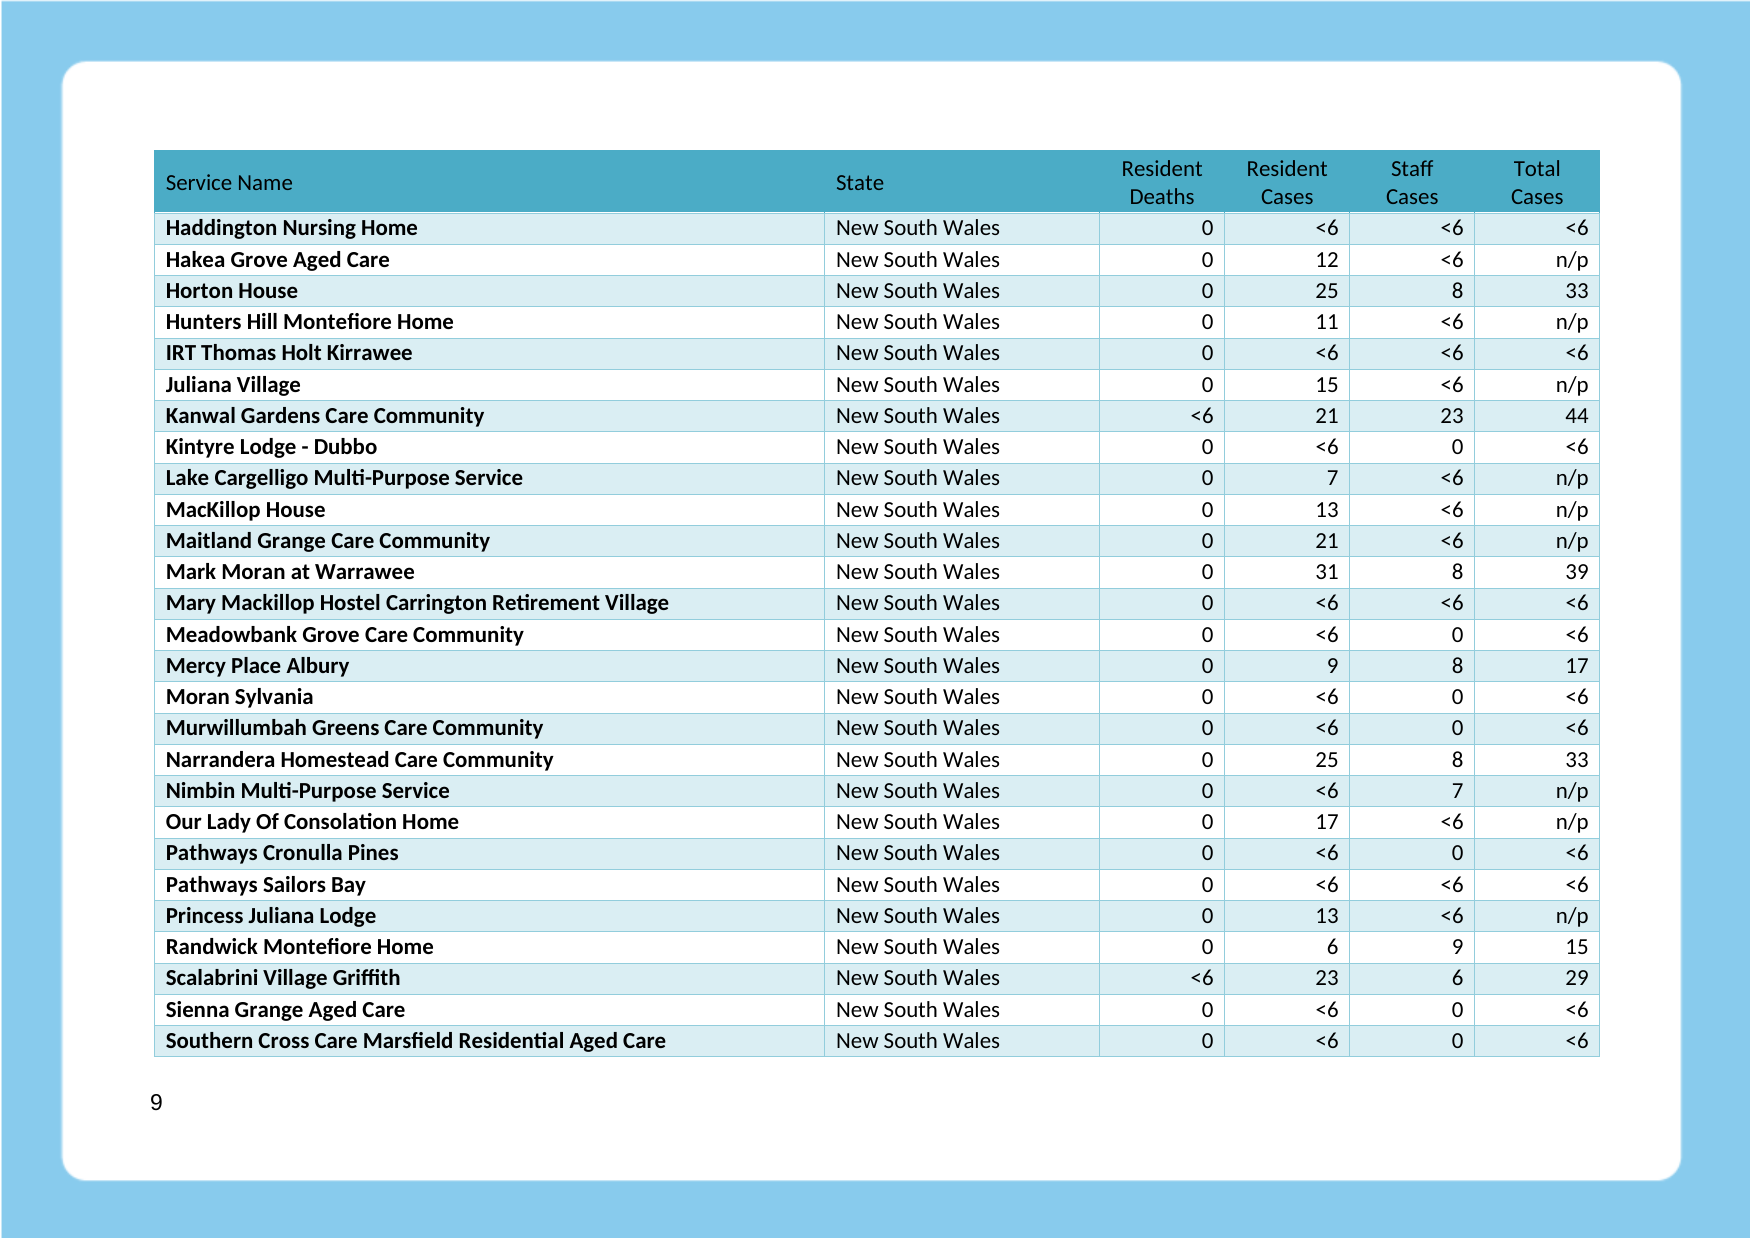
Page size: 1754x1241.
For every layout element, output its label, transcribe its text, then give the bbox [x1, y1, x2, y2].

table_cell n/p [1475, 307, 1599, 337]
table_cell 0 [1100, 714, 1224, 744]
table_cell Mercy Place Albury [155, 651, 824, 681]
table_cell New South Wales [825, 620, 1099, 650]
table_cell New South Wales [825, 495, 1099, 525]
table_cell 0 [1100, 776, 1224, 806]
table_cell 0 [1100, 245, 1224, 275]
table_cell Hunters Hill Montefiore Home [155, 307, 824, 337]
table_cell 9 [1225, 651, 1349, 681]
table_cell n/p [1475, 370, 1599, 400]
table_cell New South Wales [825, 276, 1099, 306]
table_cell Randwick Montefiore Home [155, 932, 824, 962]
table_cell Sienna Grange Aged Care [155, 995, 824, 1025]
table_cell 0 [1350, 432, 1474, 462]
table_cell New South Wales [825, 901, 1099, 931]
table_cell Mary Mackillop Hostel Carrington Retirement Village [155, 589, 824, 619]
table_cell 44 [1475, 401, 1599, 431]
table_cell 11 [1225, 307, 1349, 337]
table_cell 21 [1225, 401, 1349, 431]
table_cell 0 [1100, 339, 1224, 369]
table_cell 6 [1225, 932, 1349, 962]
table_cell Mark Moran at Warrawee [155, 557, 824, 587]
table_cell <6 [1225, 682, 1349, 712]
table_cell New South Wales [825, 1026, 1099, 1056]
table_cell Princess Juliana Lodge [155, 901, 824, 931]
table_cell n/p [1475, 526, 1599, 556]
table_cell 17 [1225, 807, 1349, 837]
table_cell 0 [1100, 526, 1224, 556]
table_cell <6 [1350, 870, 1474, 900]
table_cell <6 [1350, 339, 1474, 369]
table_cell <6 [1225, 714, 1349, 744]
table_cell New South Wales [825, 432, 1099, 462]
table_cell Kintyre Lodge - Dubbo [155, 432, 824, 462]
table_cell Moran Sylvania [155, 682, 824, 712]
table_cell <6 [1225, 839, 1349, 869]
table_cell <6 [1225, 1026, 1349, 1056]
table_cell <6 [1475, 339, 1599, 369]
table_cell 15 [1475, 932, 1599, 962]
table_cell <6 [1225, 870, 1349, 900]
table_cell 23 [1350, 401, 1474, 431]
table_cell 0 [1100, 682, 1224, 712]
table_header Total Cases [1475, 151, 1599, 212]
table_cell New South Wales [825, 464, 1099, 494]
table_cell n/p [1475, 495, 1599, 525]
table_cell New South Wales [825, 526, 1099, 556]
table_cell New South Wales [825, 370, 1099, 400]
table_cell IRT Thomas Holt Kirrawee [155, 339, 824, 369]
table_cell <6 [1350, 464, 1474, 494]
table_cell <6 [1475, 839, 1599, 869]
table_cell New South Wales [825, 839, 1099, 869]
table_header Resident Cases [1225, 151, 1349, 212]
table_cell 31 [1225, 557, 1349, 587]
table_cell Nimbin Multi-Purpose Service [155, 776, 824, 806]
table_cell <6 [1475, 995, 1599, 1025]
table_cell 0 [1100, 557, 1224, 587]
picture [3, 2, 1750, 1238]
table_cell New South Wales [825, 995, 1099, 1025]
table_cell New South Wales [825, 932, 1099, 962]
table_cell <6 [1350, 495, 1474, 525]
table_cell <6 [1350, 901, 1474, 931]
table_cell 0 [1100, 901, 1224, 931]
table_cell n/p [1475, 245, 1599, 275]
table_cell 0 [1350, 620, 1474, 650]
table_cell 17 [1475, 651, 1599, 681]
table_cell New South Wales [825, 807, 1099, 837]
table_cell 8 [1350, 557, 1474, 587]
table_cell New South Wales [825, 964, 1099, 994]
table_cell 33 [1475, 745, 1599, 775]
table_cell 7 [1350, 776, 1474, 806]
table_cell 8 [1350, 745, 1474, 775]
table_cell Meadowbank Grove Care Community [155, 620, 824, 650]
table_cell New South Wales [825, 307, 1099, 337]
table_cell 0 [1100, 745, 1224, 775]
table_cell 0 [1100, 432, 1224, 462]
table_cell 29 [1475, 964, 1599, 994]
table_cell <6 [1475, 1026, 1599, 1056]
table_cell New South Wales [825, 870, 1099, 900]
table_cell 8 [1350, 276, 1474, 306]
table_cell <6 [1100, 401, 1224, 431]
table_cell New South Wales [825, 651, 1099, 681]
table_cell 12 [1225, 245, 1349, 275]
table_cell New South Wales [825, 682, 1099, 712]
table_cell 7 [1225, 464, 1349, 494]
table_cell 13 [1225, 901, 1349, 931]
table_cell 8 [1350, 651, 1474, 681]
table_cell Murwillumbah Greens Care Community [155, 714, 824, 744]
table_cell Our Lady Of Consolation Home [155, 807, 824, 837]
table_cell <6 [1225, 620, 1349, 650]
table_cell Maitland Grange Care Community [155, 526, 824, 556]
table_cell <6 [1225, 776, 1349, 806]
table_cell <6 [1225, 995, 1349, 1025]
table_cell 0 [1100, 1026, 1224, 1056]
table_cell 21 [1225, 526, 1349, 556]
table_cell 0 [1100, 620, 1224, 650]
table_cell New South Wales [825, 557, 1099, 587]
table_cell 0 [1350, 1026, 1474, 1056]
table_cell <6 [1350, 370, 1474, 400]
table_cell 33 [1475, 276, 1599, 306]
table_cell Kanwal Gardens Care Community [155, 401, 824, 431]
table_cell <6 [1100, 964, 1224, 994]
table_cell New South Wales [825, 245, 1099, 275]
table_cell 25 [1225, 276, 1349, 306]
table_cell <6 [1475, 870, 1599, 900]
table_cell New South Wales [825, 745, 1099, 775]
table_cell 0 [1100, 651, 1224, 681]
table_cell n/p [1475, 776, 1599, 806]
table_cell Horton House [155, 276, 824, 306]
table_cell <6 [1225, 339, 1349, 369]
table_cell Southern Cross Care Marsfield Residential Aged Care [155, 1026, 824, 1056]
table_cell New South Wales [825, 589, 1099, 619]
table_cell 0 [1100, 870, 1224, 900]
table_cell <6 [1350, 589, 1474, 619]
table_cell 0 [1350, 995, 1474, 1025]
table_cell <6 [1350, 807, 1474, 837]
table_cell 9 [1350, 932, 1474, 962]
table_cell Haddington Nursing Home [155, 214, 824, 244]
table_cell <6 [1475, 620, 1599, 650]
table_cell Narrandera Homestead Care Community [155, 745, 824, 775]
table_cell <6 [1475, 589, 1599, 619]
table_cell 0 [1100, 589, 1224, 619]
table_cell n/p [1475, 464, 1599, 494]
table_cell 0 [1100, 307, 1224, 337]
table_cell <6 [1350, 307, 1474, 337]
table_cell <6 [1225, 432, 1349, 462]
table_cell 0 [1100, 276, 1224, 306]
table_cell <6 [1350, 214, 1474, 244]
table_cell 39 [1475, 557, 1599, 587]
table_cell <6 [1350, 526, 1474, 556]
table_cell n/p [1475, 807, 1599, 837]
table_cell <6 [1475, 682, 1599, 712]
table_cell <6 [1225, 589, 1349, 619]
table_cell 0 [1100, 995, 1224, 1025]
table_cell Pathways Sailors Bay [155, 870, 824, 900]
table_cell 23 [1225, 964, 1349, 994]
table_cell <6 [1475, 432, 1599, 462]
table_cell 0 [1100, 464, 1224, 494]
table_header State [825, 151, 1099, 212]
table_cell Scalabrini Village Griffith [155, 964, 824, 994]
table_cell 0 [1100, 807, 1224, 837]
table_header Service Name [155, 151, 824, 212]
table_cell 0 [1100, 839, 1224, 869]
table_header Staff Cases [1350, 151, 1474, 212]
table_cell <6 [1475, 714, 1599, 744]
table_cell <6 [1225, 214, 1349, 244]
table_cell New South Wales [825, 401, 1099, 431]
table_cell New South Wales [825, 776, 1099, 806]
table_cell Lake Cargelligo Multi-Purpose Service [155, 464, 824, 494]
table_cell 0 [1100, 932, 1224, 962]
table_cell 13 [1225, 495, 1349, 525]
table_cell n/p [1475, 901, 1599, 931]
table_cell <6 [1475, 214, 1599, 244]
table_cell New South Wales [825, 214, 1099, 244]
table_cell <6 [1350, 245, 1474, 275]
table_header Resident Deaths [1100, 151, 1224, 212]
table_cell New South Wales [825, 714, 1099, 744]
table_cell 15 [1225, 370, 1349, 400]
table_cell 25 [1225, 745, 1349, 775]
table_cell 0 [1100, 370, 1224, 400]
table_cell 0 [1350, 682, 1474, 712]
table_cell 6 [1350, 964, 1474, 994]
table_cell Pathways Cronulla Pines [155, 839, 824, 869]
table_cell Juliana Village [155, 370, 824, 400]
table_cell Hakea Grove Aged Care [155, 245, 824, 275]
table_cell 0 [1350, 714, 1474, 744]
table_cell New South Wales [825, 339, 1099, 369]
table_cell 0 [1350, 839, 1474, 869]
table_cell 0 [1100, 214, 1224, 244]
table_cell MacKillop House [155, 495, 824, 525]
table_cell 0 [1100, 495, 1224, 525]
